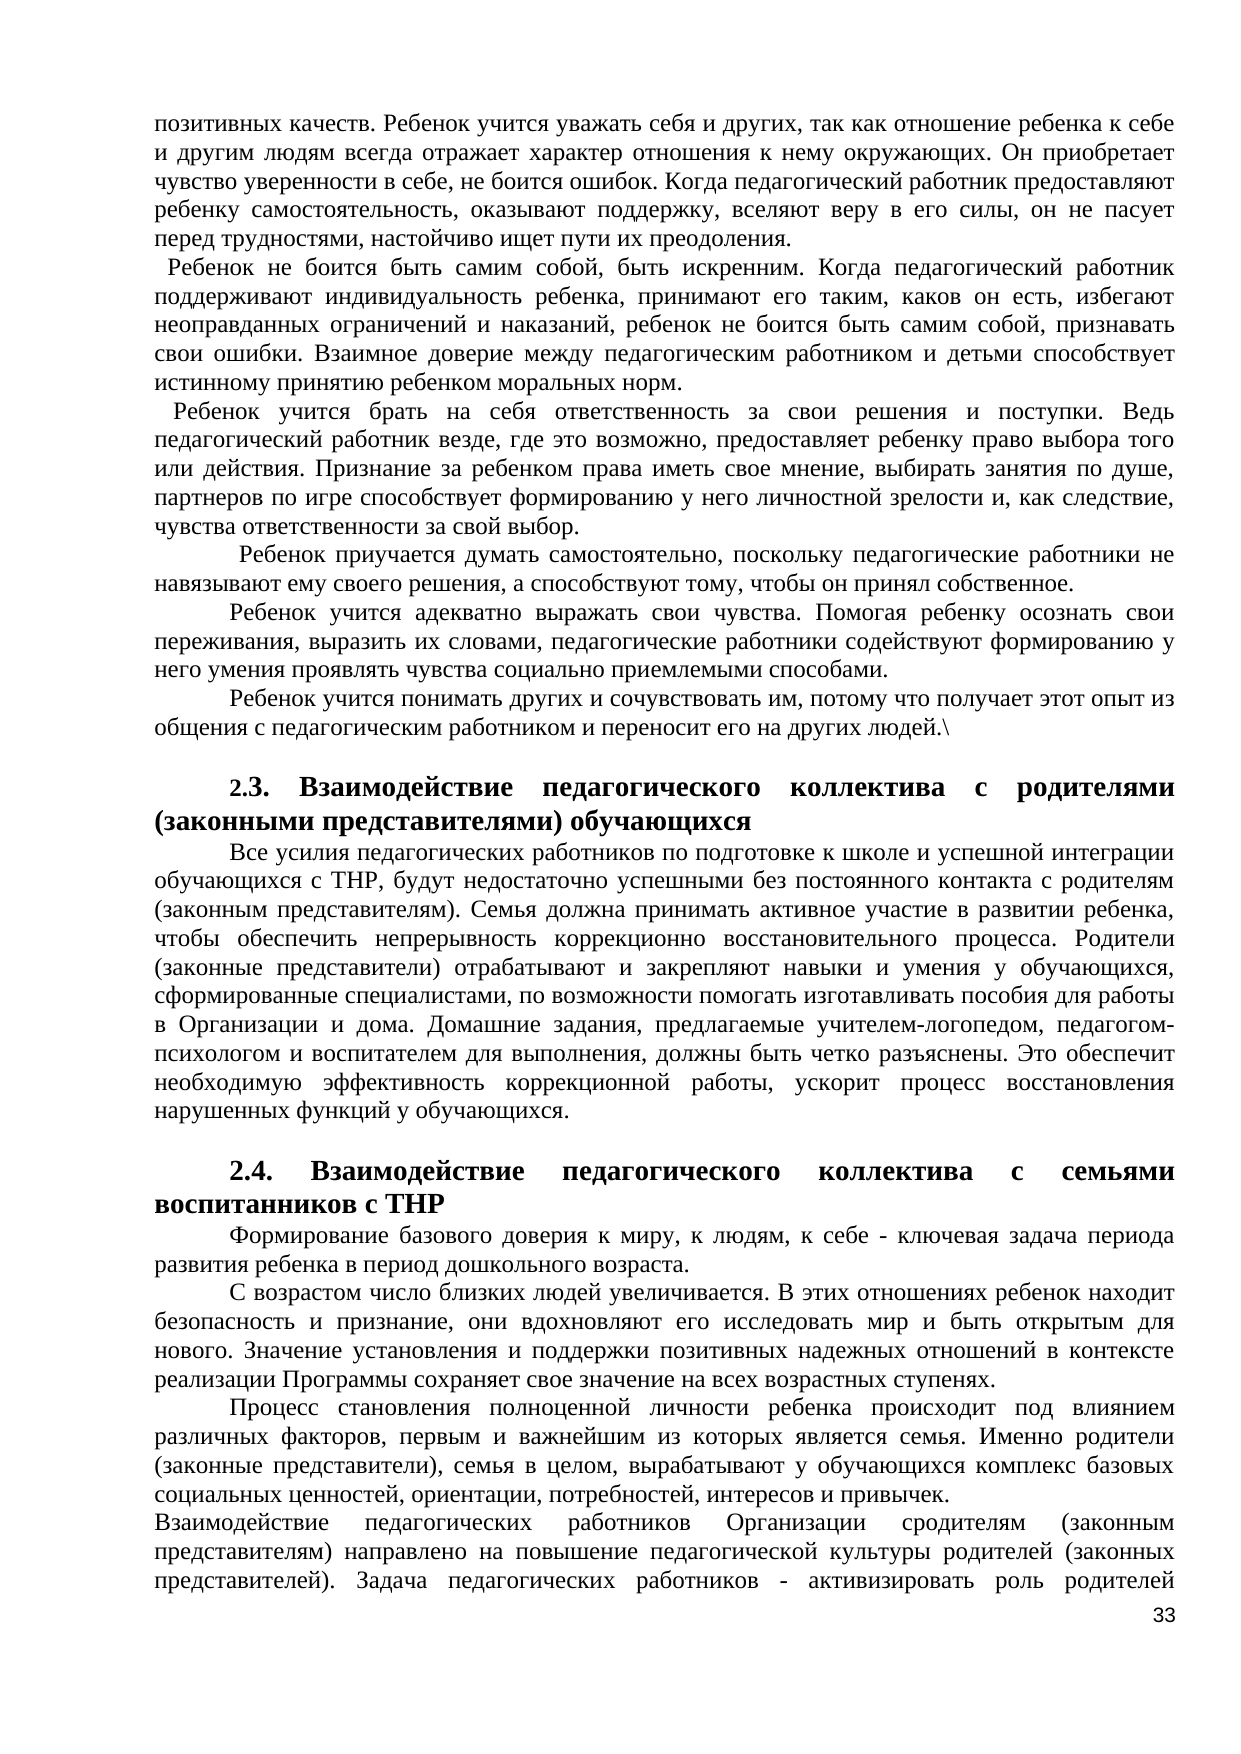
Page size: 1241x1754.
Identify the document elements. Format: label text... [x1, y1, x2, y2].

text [154, 108, 1176, 252]
text Все усилия педагогических работников по подготовке к школе и успешной интеграции обучающихся с ТНР, будут недостаточно успешными без постоянного контакта с родителям (законным представителям). Семья должна принимать активное участие в развитии ребенка, чтобы обеспечить непрерывность коррекционно восстановительного процесса. Родители (законные представители) отрабатывают и закрепляют навыки и умения у обучающихся, сформированные специалистами, по возможности помогать изготавливать пособия для работы в Организации и дома. Домашние задания, предлагаемые учителем-логопедом, педагогом-психологом и воспитателем для выполнения, должны быть четко разъяснены. Это обеспечит необходимую эффективность коррекционной работы, ускорит процесс восстановления нарушенных функций у обучающихся. [154, 837, 1176, 1124]
text Формирование базового доверия к миру, к людям, к себе - ключевая задача периода развития ребенка в период дошкольного возраста. [154, 1220, 1176, 1277]
text Процесс становления полноценной личности ребенка происходит под влиянием различных факторов, первым и важнейшим из которых является семья. Именно родители (законные представители), семья в целом, вырабатывают у обучающихся комплекс базовых социальных ценностей, ориентации, потребностей, интересов и привычек. [154, 1392, 1176, 1507]
text Ребенок не боится быть самим собой, быть искренним. Когда педагогический работник поддерживают индивидуальность ребенка, принимают его таким, каков он есть, избегают неоправданных ограничений и наказаний, ребенок не боится быть самим собой, признавать свои ошибки. Взаимное доверие между педагогическим работником и детьми способствует истинному принятию ребенком моральных норм. [154, 252, 1176, 396]
text Ребенок приучается думать самостоятельно, поскольку педагогические работники не навязывают ему своего решения, а способствуют тому, чтобы он принял собственное. [154, 539, 1176, 597]
text Ребенок учится адекватно выражать свои чувства. Помогая ребенку осознать свои переживания, выразить их словами, педагогические работники содействуют формированию у него умения проявлять чувства социально приемлемыми способами. [154, 597, 1176, 683]
text 2.3. Взаимодействие педагогического коллектива с родителями (законными представителями) обучающихся [154, 769, 1176, 837]
text Ребенок учится брать на себя ответственность за свои решения и поступки. Ведь педагогический работник везде, где это возможно, предоставляет ребенку право выбора того или действия. Признание за ребенком права иметь свое мнение, выбирать занятия по душе, партнеров по игре способствует формированию у него личностной зрелости и, как следствие, чувства ответственности за свой выбор. [154, 396, 1176, 539]
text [154, 1507, 1176, 1594]
text Ребенок учится понимать других и сочувствовать им, потому что получает этот опыт из общения с педагогическим работником и переносит его на других людей.\ [154, 683, 1176, 741]
text 2.4. Взаимодействие педагогического коллектива с семьями воспитанников с ТНР [154, 1153, 1176, 1220]
text С возрастом число близких людей увеличивается. В этих отношениях ребенок находит безопасность и признание, они вдохновляют его исследовать мир и быть открытым для нового. Значение установления и поддержки позитивных надежных отношений в контексте реализации Программы сохраняет свое значение на всех возрастных ступенях. [154, 1277, 1176, 1392]
